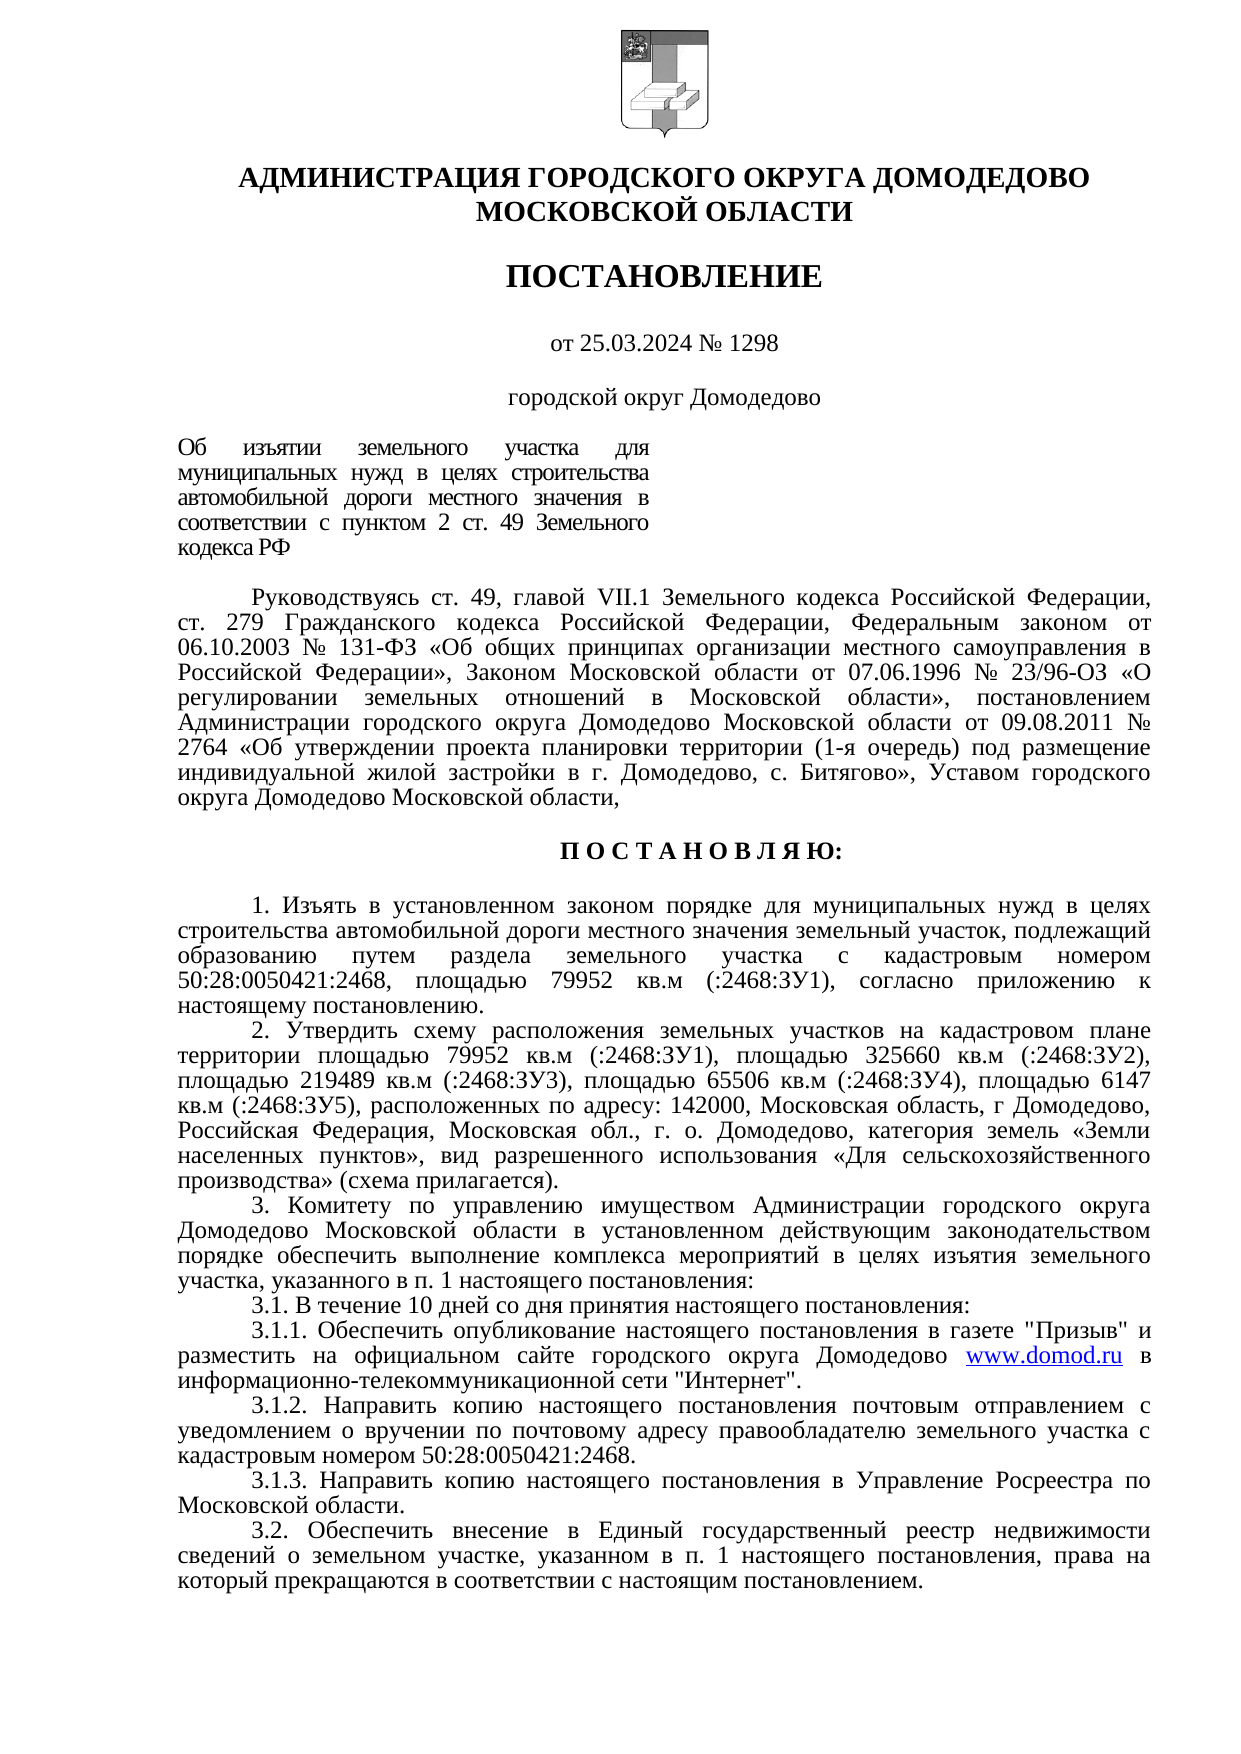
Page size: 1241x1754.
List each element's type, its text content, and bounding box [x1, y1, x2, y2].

text 1. Изъять в установленном законом порядке для муниципальных нужд в целях строительства автомобильной дороги местного значения земельный участок, подлежащий образованию путем раздела земельного участка с кадастровым номером 50:28:0050421:2468, площадью 79952 кв.м (:2468:ЗУ1), согласно приложению к настоящему постановлению. [177, 893, 1152, 1018]
text 3.1. В течение 10 дней со дня принятия настоящего постановления: [177, 1293, 1152, 1318]
text АДМИНИСТРАЦИЯ ГОРОДСКОГО ОКРУГА ДОМОДЕДОВО [177, 160, 1152, 194]
text 3. Комитету по управлению имуществом Администрации городского округа Домодедово Московской области в установленном действующим законодательством порядке обеспечить выполнение комплекса мероприятий в целях изъятия земельного участка, указанного в п. 1 настоящего постановления: [177, 1193, 1152, 1293]
text 3.2. Обеспечить внесение в Единый государственный реестр недвижимости сведений о земельном участке, указанном в п. 1 настоящего постановления, права на который прекращаются в соответствии с настоящим постановлением. [177, 1518, 1152, 1593]
text ПОСТАНОВЛЕНИЕ [177, 256, 1152, 294]
text 2. Утвердить схему расположения земельных участков на кадастровом плане территории площадью 79952 кв.м (:2468:ЗУ1), площадью 325660 кв.м (:2468:ЗУ2), площадью 219489 кв.м (:2468:ЗУ3), площадью 65506 кв.м (:2468:ЗУ4), площадью 6147 кв.м (:2468:ЗУ5), расположенных по адресу: 142000, Московская область, г Домодедово, Российская Федерация, Московская обл., г. о. Домодедово, категория земель «Земли населенных пунктов», вид разрешенного использования «Для сельскохозяйственного производства» (схема прилагается). [177, 1018, 1152, 1193]
text 3.1.3. Направить копию настоящего постановления в Управление Росреестра по Московской области. [177, 1468, 1152, 1518]
text от 25.03.2024 № 1298 [177, 328, 1152, 357]
picture [620, 29, 709, 138]
text городской округ Домодедово [177, 386, 1152, 411]
text 3.1.2. Направить копию настоящего постановления почтовым отправлением с уведомлением о вручении по почтовому адресу правообладателю земельного участка с кадастровым номером 50:28:0050421:2468. [177, 1393, 1152, 1468]
text Руководствуясь ст. 49, главой VII.1 Земельного кодекса Российской Федерации, ст. 279 Гражданского кодекса Российской Федерации, Федеральным законом от 06.10.2003 № 131-ФЗ «Об общих принципах организации местного самоуправления в Российской Федерации», Законом Московской области от 07.06.1996 № 23/96-ОЗ «О регулировании земельных отношений в Московской области», постановлением Администрации городского округа Домодедово Московской области от 09.08.2011 № 2764 «Об утверждении проекта планировки территории (1-я очередь) под размещение индивидуальной жилой застройки в г. Домодедово, с. Битягово», Уставом городского округа Домодедово Московской области, [177, 586, 1152, 811]
text 3.1.1. Обеспечить опубликование настоящего постановления в газете "Призыв" и разместить на официальном сайте городского округа Домодедово www.domod.ru в информационно-телекоммуникационной сети "Интернет". [177, 1318, 1152, 1393]
text Об изъятии земельного участка для муниципальных нужд в целях строительства автомобильной дороги местного значения в соответствии с пунктом 2 ст. 49 Земельного кодекса РФ [177, 436, 650, 561]
text МОСКОВСКОЙ ОБЛАСТИ [177, 194, 1152, 227]
text П О С Т А Н О В Л Я Ю: [177, 836, 1152, 864]
